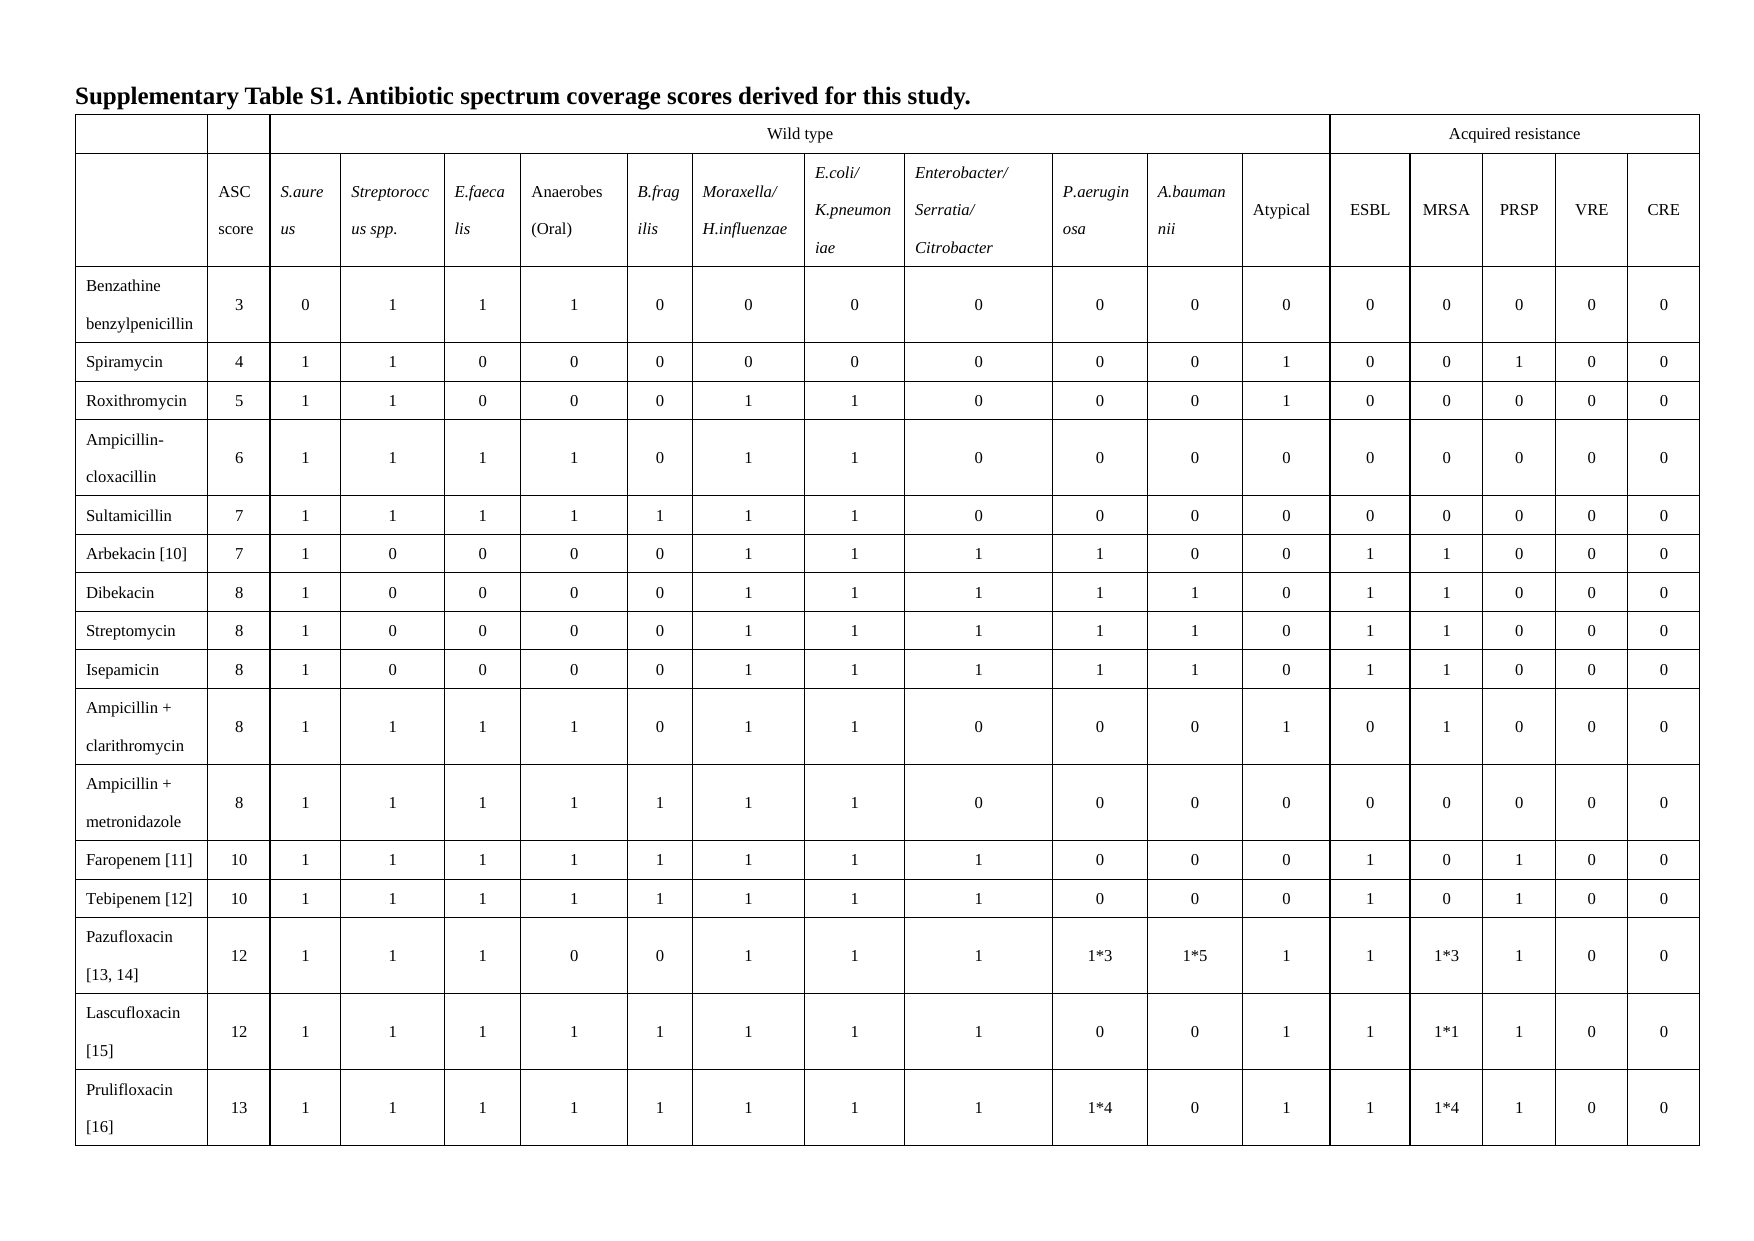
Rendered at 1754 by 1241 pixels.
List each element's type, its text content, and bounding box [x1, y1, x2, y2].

table_cell 1 [905, 573, 1052, 611]
table_cell 1 [905, 880, 1052, 917]
table_cell 1 [693, 420, 804, 495]
table_cell 0 [1483, 267, 1555, 342]
table_cell 1 [805, 994, 904, 1069]
table_cell Pazufloxacin [13, 14] [76, 918, 207, 993]
table_cell 1 [341, 689, 444, 764]
table_cell A.baumannii [1148, 154, 1242, 266]
table_cell 13 [208, 1070, 269, 1145]
table_cell Isepamicin [76, 650, 207, 688]
table_cell 0 [1483, 765, 1555, 840]
table_cell 10 [208, 841, 269, 878]
table_cell ESBL [1331, 154, 1409, 266]
table_cell 1 [628, 994, 692, 1069]
table_cell 0 [1148, 420, 1242, 495]
table_cell 0 [905, 420, 1052, 495]
table_cell S.aureus [271, 154, 340, 266]
table_cell 0 [805, 267, 904, 342]
table_cell 1 [1483, 880, 1555, 917]
table_cell 3 [208, 267, 269, 342]
table_cell 1 [445, 880, 520, 917]
text Supplementary Table S1. Antibiotic spectrum coverage scores derived for this study. [75, 76, 1679, 114]
table_cell 1 [1411, 612, 1482, 649]
table_cell 0 [628, 420, 692, 495]
table_cell 1 [805, 535, 904, 572]
table_cell 0 [628, 343, 692, 381]
table_cell 0 [1148, 994, 1242, 1069]
table_cell 0 [1483, 689, 1555, 764]
table_cell 8 [208, 765, 269, 840]
table_cell 1 [805, 918, 904, 993]
table_cell 1 [1148, 612, 1242, 649]
table_cell 0 [1483, 420, 1555, 495]
table_cell 1 [1053, 612, 1147, 649]
table_cell 0 [1148, 382, 1242, 419]
table_cell 0 [1483, 612, 1555, 649]
table_cell 0 [1628, 267, 1699, 342]
table_cell 0 [521, 535, 627, 572]
table_cell 0 [1053, 343, 1147, 381]
table_cell 0 [1628, 918, 1699, 993]
table_cell 0 [1483, 573, 1555, 611]
table_cell 0 [1556, 535, 1627, 572]
table_cell 0 [1243, 420, 1329, 495]
table_cell 1 [805, 689, 904, 764]
table_cell 1 [905, 994, 1052, 1069]
table_cell 1 [341, 496, 444, 534]
table_cell 1 [341, 994, 444, 1069]
table_cell Dibekacin [76, 573, 207, 611]
table_cell 1*1 [1411, 994, 1482, 1069]
table_cell 1 [1243, 689, 1329, 764]
table_cell 1 [693, 918, 804, 993]
table_cell 1 [445, 267, 520, 342]
table_cell 0 [445, 535, 520, 572]
table_cell 0 [905, 689, 1052, 764]
table_header Wild type [271, 115, 1329, 152]
table_cell 1 [805, 880, 904, 917]
table_cell 1 [1148, 573, 1242, 611]
table_cell 0 [1628, 573, 1699, 611]
table_cell 0 [521, 612, 627, 649]
table_cell 0 [1331, 765, 1409, 840]
table_cell 0 [445, 382, 520, 419]
table_cell 0 [1243, 765, 1329, 840]
table_cell Moraxella/H.influenzae [693, 154, 804, 266]
table_cell 0 [1053, 765, 1147, 840]
table_cell 6 [208, 420, 269, 495]
table_cell 0 [521, 343, 627, 381]
table_cell 1 [341, 880, 444, 917]
table_cell 0 [805, 343, 904, 381]
table_cell 0 [1148, 1070, 1242, 1145]
table_cell 1 [1483, 343, 1555, 381]
table_cell 0 [1411, 382, 1482, 419]
table_cell 0 [1148, 267, 1242, 342]
table_cell 1 [445, 994, 520, 1069]
table_cell 1 [905, 650, 1052, 688]
table_cell 1 [1148, 650, 1242, 688]
table_cell 1 [693, 650, 804, 688]
table_cell 1 [445, 496, 520, 534]
table_cell 0 [1628, 420, 1699, 495]
table_cell 0 [1628, 841, 1699, 878]
table_cell 12 [208, 994, 269, 1069]
table_cell 1 [805, 573, 904, 611]
table_cell 0 [1243, 880, 1329, 917]
table_cell 1 [271, 994, 340, 1069]
table_cell 0 [1411, 343, 1482, 381]
table_cell VRE [1556, 154, 1627, 266]
table_cell 0 [1243, 267, 1329, 342]
table_cell 0 [628, 573, 692, 611]
table_cell Ampicillin + metronidazole [76, 765, 207, 840]
table_cell 0 [905, 382, 1052, 419]
table_cell 0 [1411, 765, 1482, 840]
table_cell 1 [693, 496, 804, 534]
table_cell 0 [628, 650, 692, 688]
table_cell 0 [1628, 612, 1699, 649]
table_cell 1*4 [1411, 1070, 1482, 1145]
table_cell 1 [271, 535, 340, 572]
table_cell 1 [628, 765, 692, 840]
table_cell 1 [521, 496, 627, 534]
table_cell 1 [341, 343, 444, 381]
table_cell 5 [208, 382, 269, 419]
table_cell 0 [1243, 612, 1329, 649]
table_cell 0 [1053, 267, 1147, 342]
table_cell 0 [1628, 1070, 1699, 1145]
table_cell 1 [271, 382, 340, 419]
table_cell Arbekacin [10] [76, 535, 207, 572]
table_cell Benzathine benzylpenicillin [76, 267, 207, 342]
table_cell 0 [521, 573, 627, 611]
table_cell 1 [445, 841, 520, 878]
table_cell 0 [693, 267, 804, 342]
table_cell 1 [1331, 1070, 1409, 1145]
table_cell 1 [693, 535, 804, 572]
table_cell 0 [1556, 880, 1627, 917]
table_cell 1 [1331, 880, 1409, 917]
table_cell 8 [208, 650, 269, 688]
table_cell 1 [521, 689, 627, 764]
table_cell 0 [905, 267, 1052, 342]
table_cell 0 [1483, 535, 1555, 572]
table_cell 1 [271, 880, 340, 917]
table_cell 1 [693, 573, 804, 611]
table_cell Faropenem [11] [76, 841, 207, 878]
table_cell 0 [341, 535, 444, 572]
table_cell 0 [905, 496, 1052, 534]
table_cell 0 [341, 612, 444, 649]
table_cell 1 [805, 420, 904, 495]
table_cell 1 [1331, 612, 1409, 649]
table_cell 0 [1148, 689, 1242, 764]
table_cell 0 [521, 650, 627, 688]
table_cell 1*3 [1053, 918, 1147, 993]
table_cell 0 [1243, 573, 1329, 611]
table_cell 0 [628, 535, 692, 572]
table_header [76, 115, 207, 152]
table_cell 1 [341, 765, 444, 840]
table_cell 0 [1331, 343, 1409, 381]
table_cell 1 [1243, 382, 1329, 419]
table_cell 1 [1053, 535, 1147, 572]
table_cell 0 [1556, 343, 1627, 381]
table_cell 0 [1628, 994, 1699, 1069]
table_cell 1 [805, 612, 904, 649]
table_cell 0 [1628, 535, 1699, 572]
table_cell 0 [1556, 994, 1627, 1069]
table_cell 0 [1483, 650, 1555, 688]
table_cell 1*5 [1148, 918, 1242, 993]
table_cell 1*3 [1411, 918, 1482, 993]
table_cell 1 [905, 612, 1052, 649]
table_cell 0 [905, 765, 1052, 840]
table_cell 0 [1628, 689, 1699, 764]
table_cell 8 [208, 689, 269, 764]
table_cell 1 [521, 1070, 627, 1145]
table_cell 1 [341, 841, 444, 878]
table_cell 1 [341, 267, 444, 342]
table_cell 1 [1483, 841, 1555, 878]
table_cell 0 [341, 573, 444, 611]
table_cell 4 [208, 343, 269, 381]
table_cell Ampicillin + clarithromycin [76, 689, 207, 764]
table_cell 1 [905, 1070, 1052, 1145]
table_cell 0 [1148, 535, 1242, 572]
table_cell 1 [1243, 1070, 1329, 1145]
table_cell P.aeruginosa [1053, 154, 1147, 266]
table_cell 0 [1556, 267, 1627, 342]
table_cell 1 [521, 841, 627, 878]
table_cell 1 [521, 880, 627, 917]
table_cell 8 [208, 573, 269, 611]
table_cell Anaerobes (Oral) [521, 154, 627, 266]
table_cell 0 [1053, 382, 1147, 419]
table_header [208, 115, 269, 152]
table_cell 1 [1483, 1070, 1555, 1145]
table_cell 1 [693, 689, 804, 764]
table_cell Ampicillin-cloxacillin [76, 420, 207, 495]
table_cell 0 [1483, 496, 1555, 534]
table_cell 1 [341, 382, 444, 419]
table_cell PRSP [1483, 154, 1555, 266]
table_cell 0 [628, 382, 692, 419]
table_cell 0 [1411, 880, 1482, 917]
table_cell Atypical [1243, 154, 1329, 266]
table_cell 0 [1556, 841, 1627, 878]
table_cell 0 [1483, 382, 1555, 419]
table_cell 1 [693, 765, 804, 840]
table_cell 1 [341, 1070, 444, 1145]
table_cell 0 [1628, 880, 1699, 917]
table_cell 0 [1331, 267, 1409, 342]
table_cell 1 [341, 918, 444, 993]
table_cell 1 [805, 841, 904, 878]
table_cell 1 [271, 765, 340, 840]
table_cell 1 [445, 918, 520, 993]
table_cell 1 [905, 535, 1052, 572]
table_cell 1 [271, 918, 340, 993]
table_cell 0 [271, 267, 340, 342]
table_cell 1 [1331, 650, 1409, 688]
table_cell 0 [1243, 535, 1329, 572]
table_cell 0 [628, 267, 692, 342]
table_cell 0 [1053, 880, 1147, 917]
table_cell 1 [445, 765, 520, 840]
table_cell 1 [445, 420, 520, 495]
table_cell 0 [1628, 343, 1699, 381]
table_cell 0 [1148, 841, 1242, 878]
table_cell 0 [1053, 994, 1147, 1069]
table_cell 0 [1411, 420, 1482, 495]
table_cell 0 [628, 689, 692, 764]
table_cell 1 [693, 1070, 804, 1145]
table_cell 0 [1331, 496, 1409, 534]
table_cell E.coli/K.pneumoniae [805, 154, 904, 266]
table_cell 0 [693, 343, 804, 381]
table_cell Prulifloxacin [16] [76, 1070, 207, 1145]
table_header Acquired resistance [1331, 115, 1699, 152]
table_cell 0 [1243, 496, 1329, 534]
table_cell 1 [521, 267, 627, 342]
table_cell 0 [1053, 689, 1147, 764]
table_cell 0 [1331, 689, 1409, 764]
table_cell 0 [1556, 382, 1627, 419]
table_cell 1 [445, 1070, 520, 1145]
table_cell 1 [271, 420, 340, 495]
table_cell 1 [693, 994, 804, 1069]
table_cell 12 [208, 918, 269, 993]
table_cell 0 [1411, 496, 1482, 534]
table_cell 1 [628, 841, 692, 878]
table_cell 7 [208, 535, 269, 572]
table_cell 0 [1556, 420, 1627, 495]
table_cell 0 [1148, 496, 1242, 534]
table_cell 0 [1556, 765, 1627, 840]
table_cell 0 [1556, 496, 1627, 534]
table_cell 1 [628, 880, 692, 917]
table_cell CRE [1628, 154, 1699, 266]
table_cell 0 [1053, 496, 1147, 534]
table_cell Streptoroccus spp. [341, 154, 444, 266]
table_cell 8 [208, 612, 269, 649]
table_cell 0 [1628, 765, 1699, 840]
table_cell 0 [1331, 420, 1409, 495]
table_cell 0 [1556, 1070, 1627, 1145]
table_cell 0 [521, 918, 627, 993]
table_cell 1 [1331, 535, 1409, 572]
table_cell 1 [521, 765, 627, 840]
table_cell 1 [1411, 689, 1482, 764]
table_cell 1 [693, 612, 804, 649]
table_cell 0 [1628, 650, 1699, 688]
table_cell 1 [521, 994, 627, 1069]
table_cell 1 [628, 1070, 692, 1145]
table_cell 0 [905, 343, 1052, 381]
table_cell 0 [445, 612, 520, 649]
table_cell [76, 154, 207, 266]
table_cell 1 [1053, 650, 1147, 688]
table_cell 1 [628, 496, 692, 534]
table_cell 0 [628, 918, 692, 993]
table_cell 1 [1483, 918, 1555, 993]
table_cell 0 [1411, 267, 1482, 342]
table_cell 1 [1053, 573, 1147, 611]
table_cell E.faecalis [445, 154, 520, 266]
table_cell Spiramycin [76, 343, 207, 381]
table_cell ASC score [208, 154, 269, 266]
table_cell 0 [1148, 880, 1242, 917]
table_cell 1 [271, 343, 340, 381]
table_cell Tebipenem [12] [76, 880, 207, 917]
table_cell 0 [1243, 841, 1329, 878]
table_cell 1 [1331, 841, 1409, 878]
table_cell Sultamicillin [76, 496, 207, 534]
table_cell 0 [1053, 420, 1147, 495]
table_cell 0 [1628, 382, 1699, 419]
table_cell 1 [271, 573, 340, 611]
table_cell 1 [805, 496, 904, 534]
table_cell 0 [521, 382, 627, 419]
table_cell 0 [1628, 496, 1699, 534]
table_cell MRSA [1411, 154, 1482, 266]
table_cell 1 [693, 382, 804, 419]
table_cell 1 [805, 650, 904, 688]
table_cell 0 [1556, 689, 1627, 764]
table_cell 1 [1411, 573, 1482, 611]
table_cell 0 [445, 650, 520, 688]
table_cell 0 [1556, 612, 1627, 649]
table_cell 1 [905, 841, 1052, 878]
table_cell 0 [1053, 841, 1147, 878]
table_cell 1 [1411, 650, 1482, 688]
table_cell 0 [1243, 650, 1329, 688]
table_cell Enterobacter/Serratia/Citrobacter [905, 154, 1052, 266]
table_cell 1 [271, 841, 340, 878]
table_cell 0 [628, 612, 692, 649]
table_cell 7 [208, 496, 269, 534]
table_cell 1 [271, 650, 340, 688]
table_cell 1 [341, 420, 444, 495]
table_cell 0 [1148, 343, 1242, 381]
table_cell 1 [1331, 918, 1409, 993]
table_cell 1 [1243, 918, 1329, 993]
table_cell 0 [445, 343, 520, 381]
table_cell 1 [271, 1070, 340, 1145]
table_cell 1 [693, 880, 804, 917]
table_cell 1 [271, 496, 340, 534]
table_cell Streptomycin [76, 612, 207, 649]
table_cell 0 [1556, 918, 1627, 993]
table_cell 0 [445, 573, 520, 611]
table_cell 10 [208, 880, 269, 917]
table_cell 1 [693, 841, 804, 878]
table_cell 0 [1148, 765, 1242, 840]
table_cell 0 [1331, 382, 1409, 419]
table_cell 1 [805, 382, 904, 419]
table_cell Roxithromycin [76, 382, 207, 419]
table_cell 1 [521, 420, 627, 495]
table_cell 1 [1483, 994, 1555, 1069]
table_cell 1 [1331, 573, 1409, 611]
table_cell Lascufloxacin [15] [76, 994, 207, 1069]
table_cell 1 [1411, 535, 1482, 572]
table_cell 0 [341, 650, 444, 688]
table_cell 1 [445, 689, 520, 764]
table_cell 0 [1411, 841, 1482, 878]
table_cell 1*4 [1053, 1070, 1147, 1145]
table_cell 1 [905, 918, 1052, 993]
table_cell 0 [1556, 650, 1627, 688]
table_cell 1 [805, 765, 904, 840]
table_cell 0 [1556, 573, 1627, 611]
table_cell 1 [271, 612, 340, 649]
table_cell 1 [1331, 994, 1409, 1069]
table_cell 1 [271, 689, 340, 764]
table_cell B.fragilis [628, 154, 692, 266]
table_cell 1 [1243, 994, 1329, 1069]
table_cell 1 [805, 1070, 904, 1145]
table_cell 1 [1243, 343, 1329, 381]
